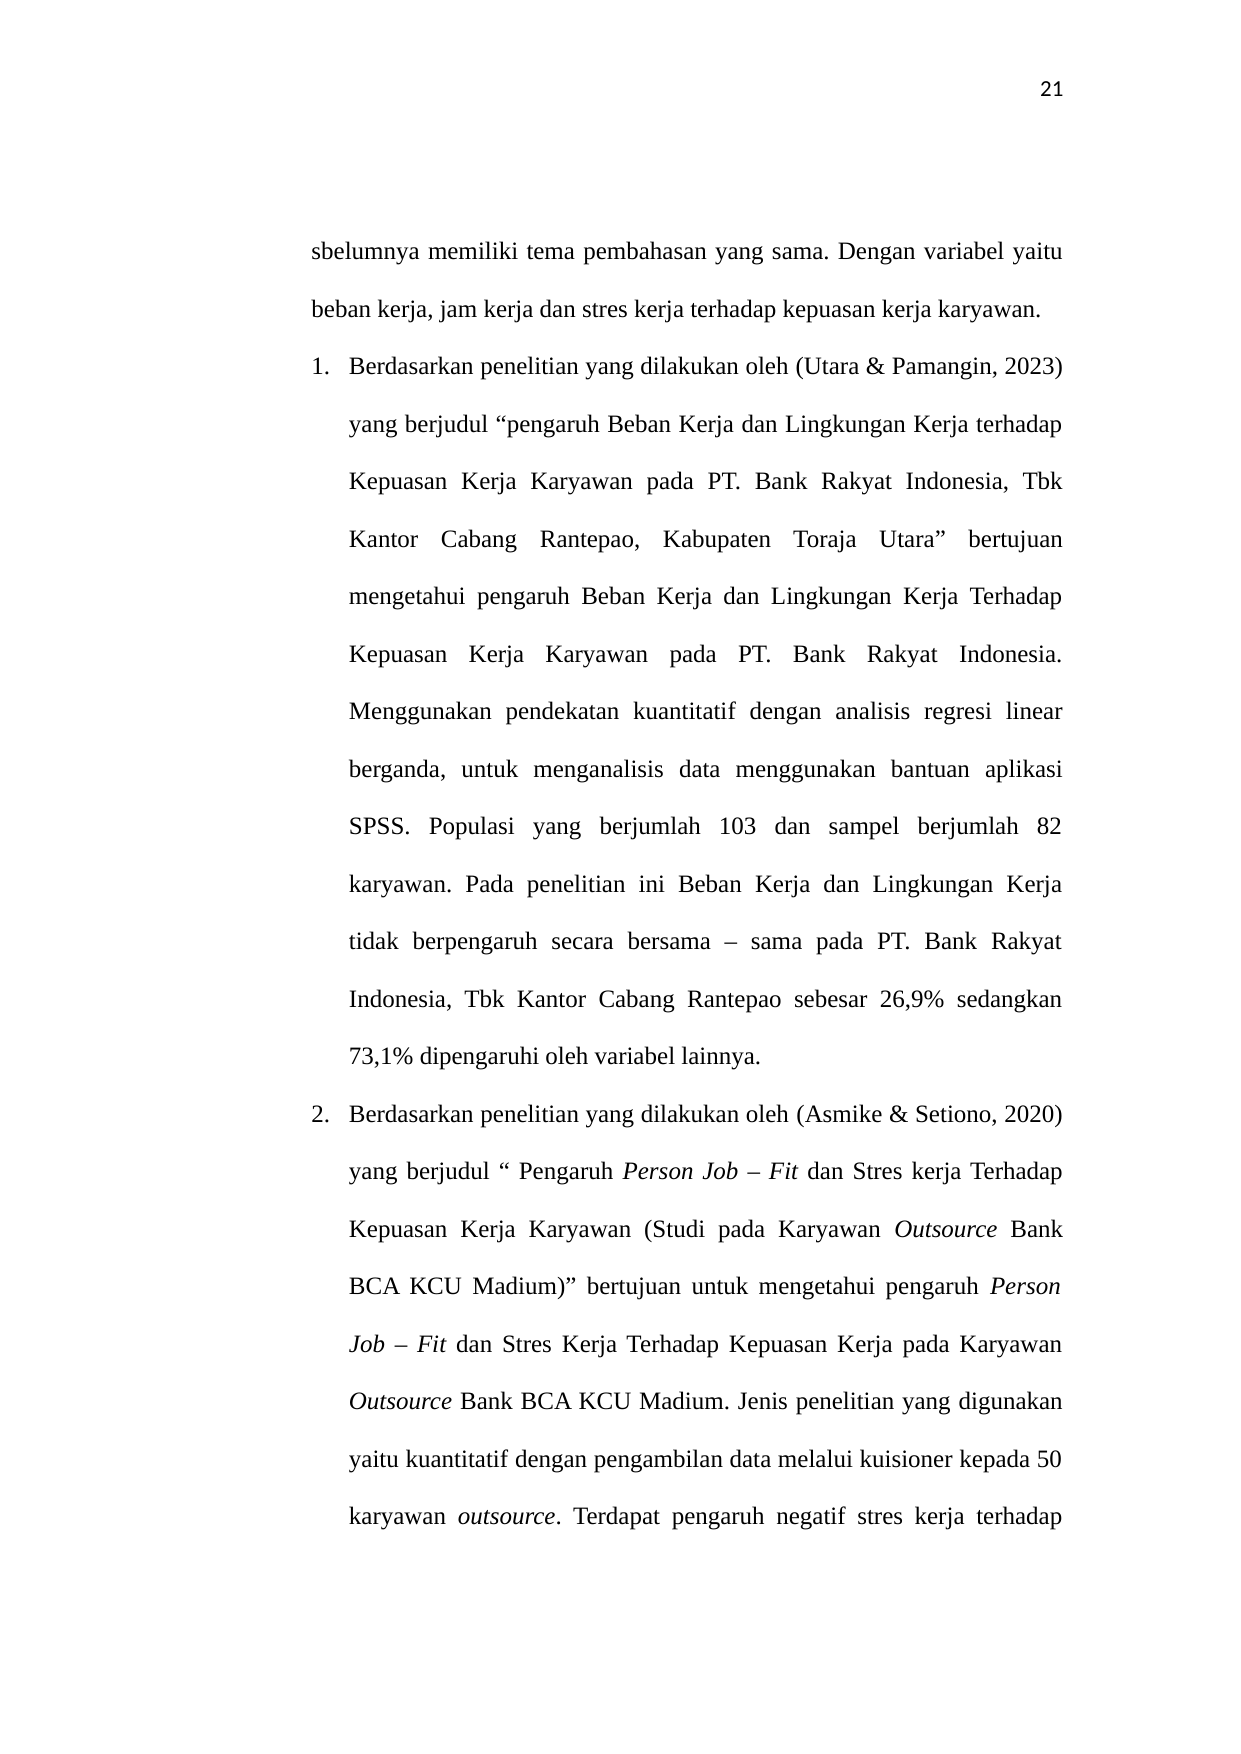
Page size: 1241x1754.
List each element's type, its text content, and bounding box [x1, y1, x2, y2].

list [311, 236, 1063, 322]
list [311, 1099, 1063, 1530]
list Berdasarkan penelitian yang dilakukan oleh (Utara & Pamangin, 2023) yang berjudul “pengaruh Beban Kerja dan Lingkungan Kerja terhadap Kepuasan Kerja Karyawan pada PT. Bank Rakyat Indonesia, Tbk Kantor Cabang Rantepao, Kabupaten Toraja Utara” bertujuan mengetahui pengaruh Beban Kerja dan Lingkungan Kerja Terhadap Kepuasan Kerja Karyawan pada PT. Bank Rakyat Indonesia. Menggunakan pendekatan kuantitatif dengan analisis regresi linear berganda, untuk menganalisis data menggunakan bantuan aplikasi SPSS. Populasi yang berjumlah 103 dan sampel berjumlah 82 karyawan. Pada penelitian ini Beban Kerja dan Lingkungan Kerja tidak berpengaruh secara bersama – sama pada PT. Bank Rakyat Indonesia, Tbk Kantor Cabang Rantepao sebesar 26,9% sedangkan 73,1% dipengaruhi oleh variabel lainnya. [311, 351, 1063, 1070]
